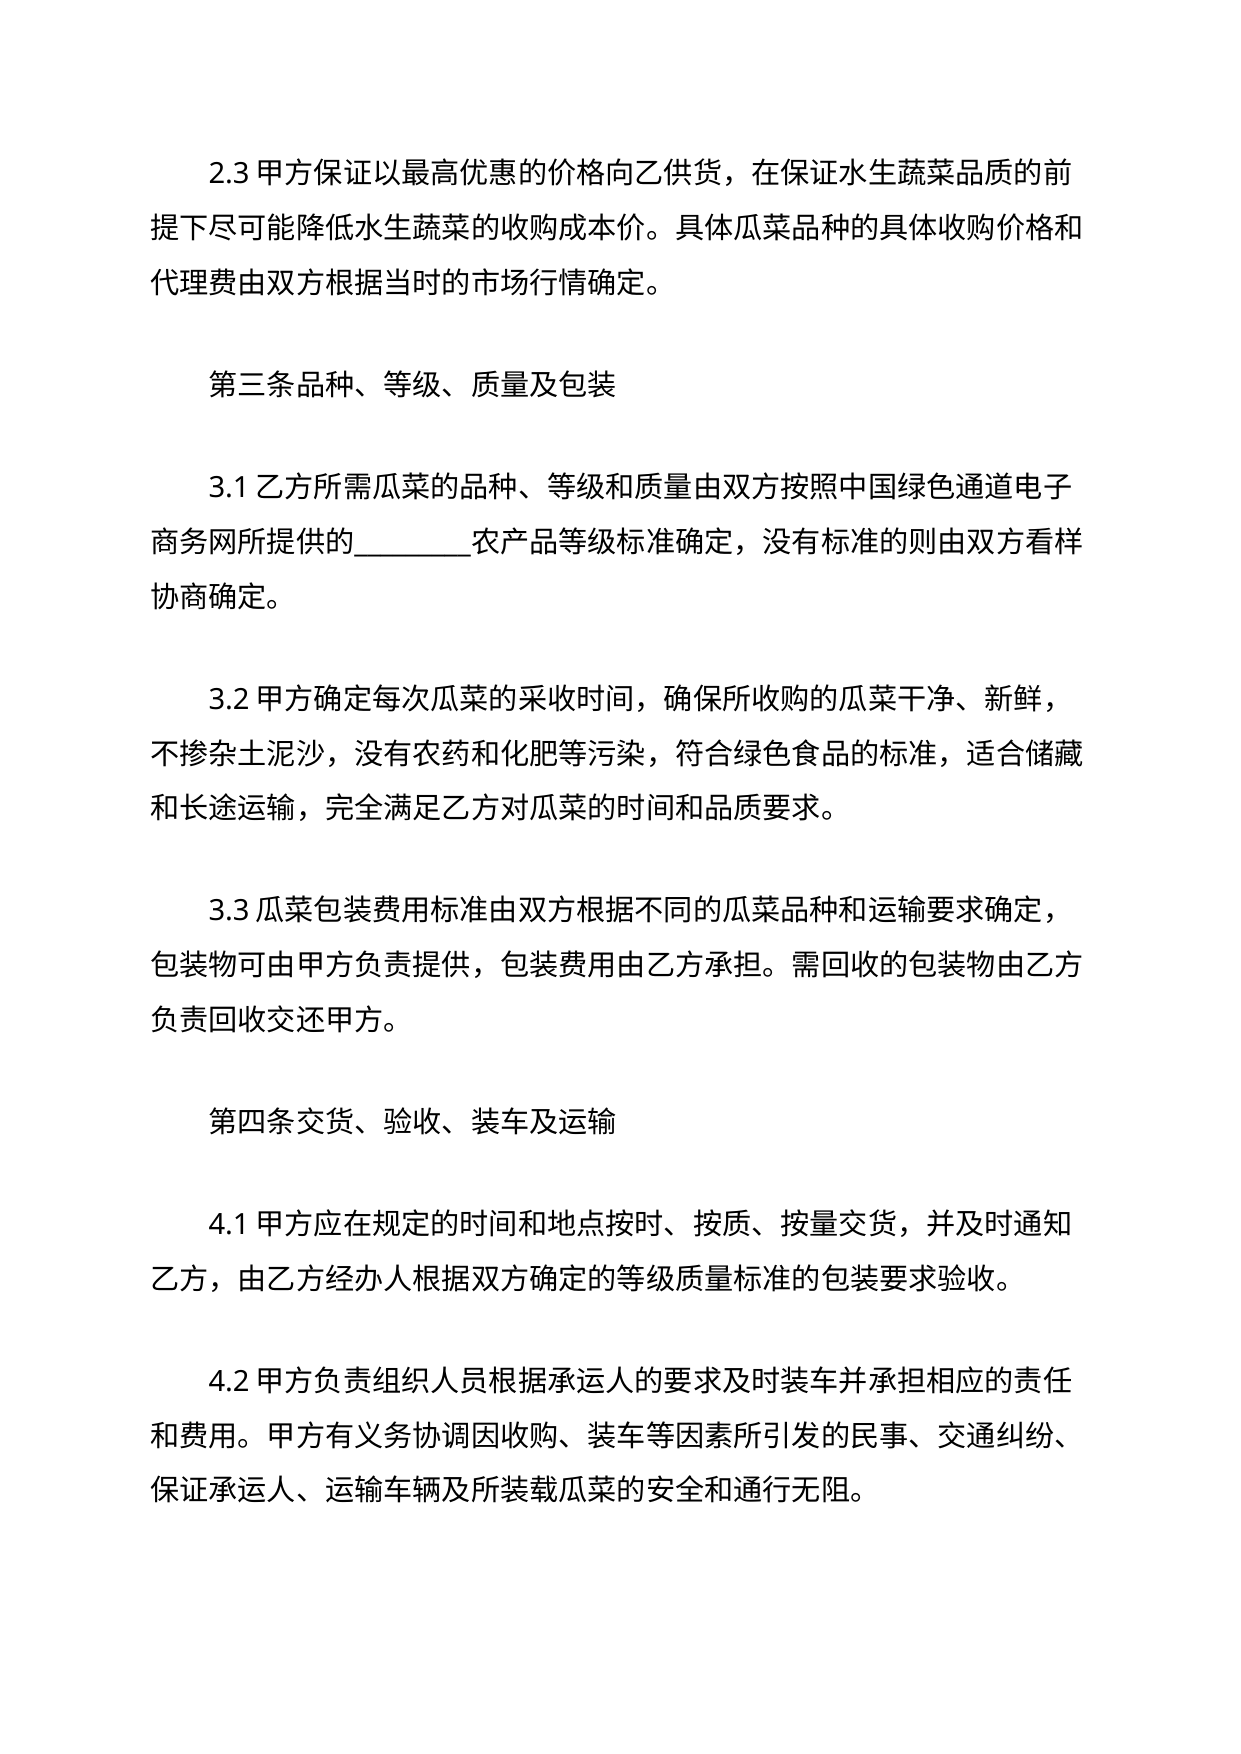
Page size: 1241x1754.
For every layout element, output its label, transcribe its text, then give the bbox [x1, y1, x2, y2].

text 3.3瓜菜包装费用标准由双方根据不同的瓜菜品种和运输要求确定，包装物可由甲方负责提供，包装费用由乙方承担。需回收的包装物由乙方负责回收交还甲方。 [150, 887, 1090, 1039]
text 4.2甲方负责组织人员根据承运人的要求及时装车并承担相应的责任和费用。甲方有义务协调因收购、装车等因素所引发的民事、交通纠纷、保证承运人、运输车辆及所装载瓜菜的安全和通行无阻。 [150, 1357, 1090, 1509]
text 第三条品种、等级、质量及包装 [150, 362, 1090, 404]
text 3.1乙方所需瓜菜的品种、等级和质量由双方按照中国绿色通道电子商务网所提供的_________农产品等级标准确定，没有标准的则由双方看样协商确定。 [150, 463, 1090, 616]
text 2.3甲方保证以最高优惠的价格向乙供货，在保证水生蔬菜品质的前提下尽可能降低水生蔬菜的收购成本价。具体瓜菜品种的具体收购价格和代理费由双方根据当时的市场行情确定。 [150, 150, 1090, 302]
text 第四条交货、验收、装车及运输 [150, 1098, 1090, 1141]
text 3.2甲方确定每次瓜菜的采收时间，确保所收购的瓜菜干净、新鲜，不掺杂土泥沙，没有农药和化肥等污染，符合绿色食品的标准，适合储藏和长途运输，完全满足乙方对瓜菜的时间和品质要求。 [150, 675, 1090, 827]
text 4.1甲方应在规定的时间和地点按时、按质、按量交货，并及时通知乙方，由乙方经办人根据双方确定的等级质量标准的包装要求验收。 [150, 1200, 1090, 1298]
